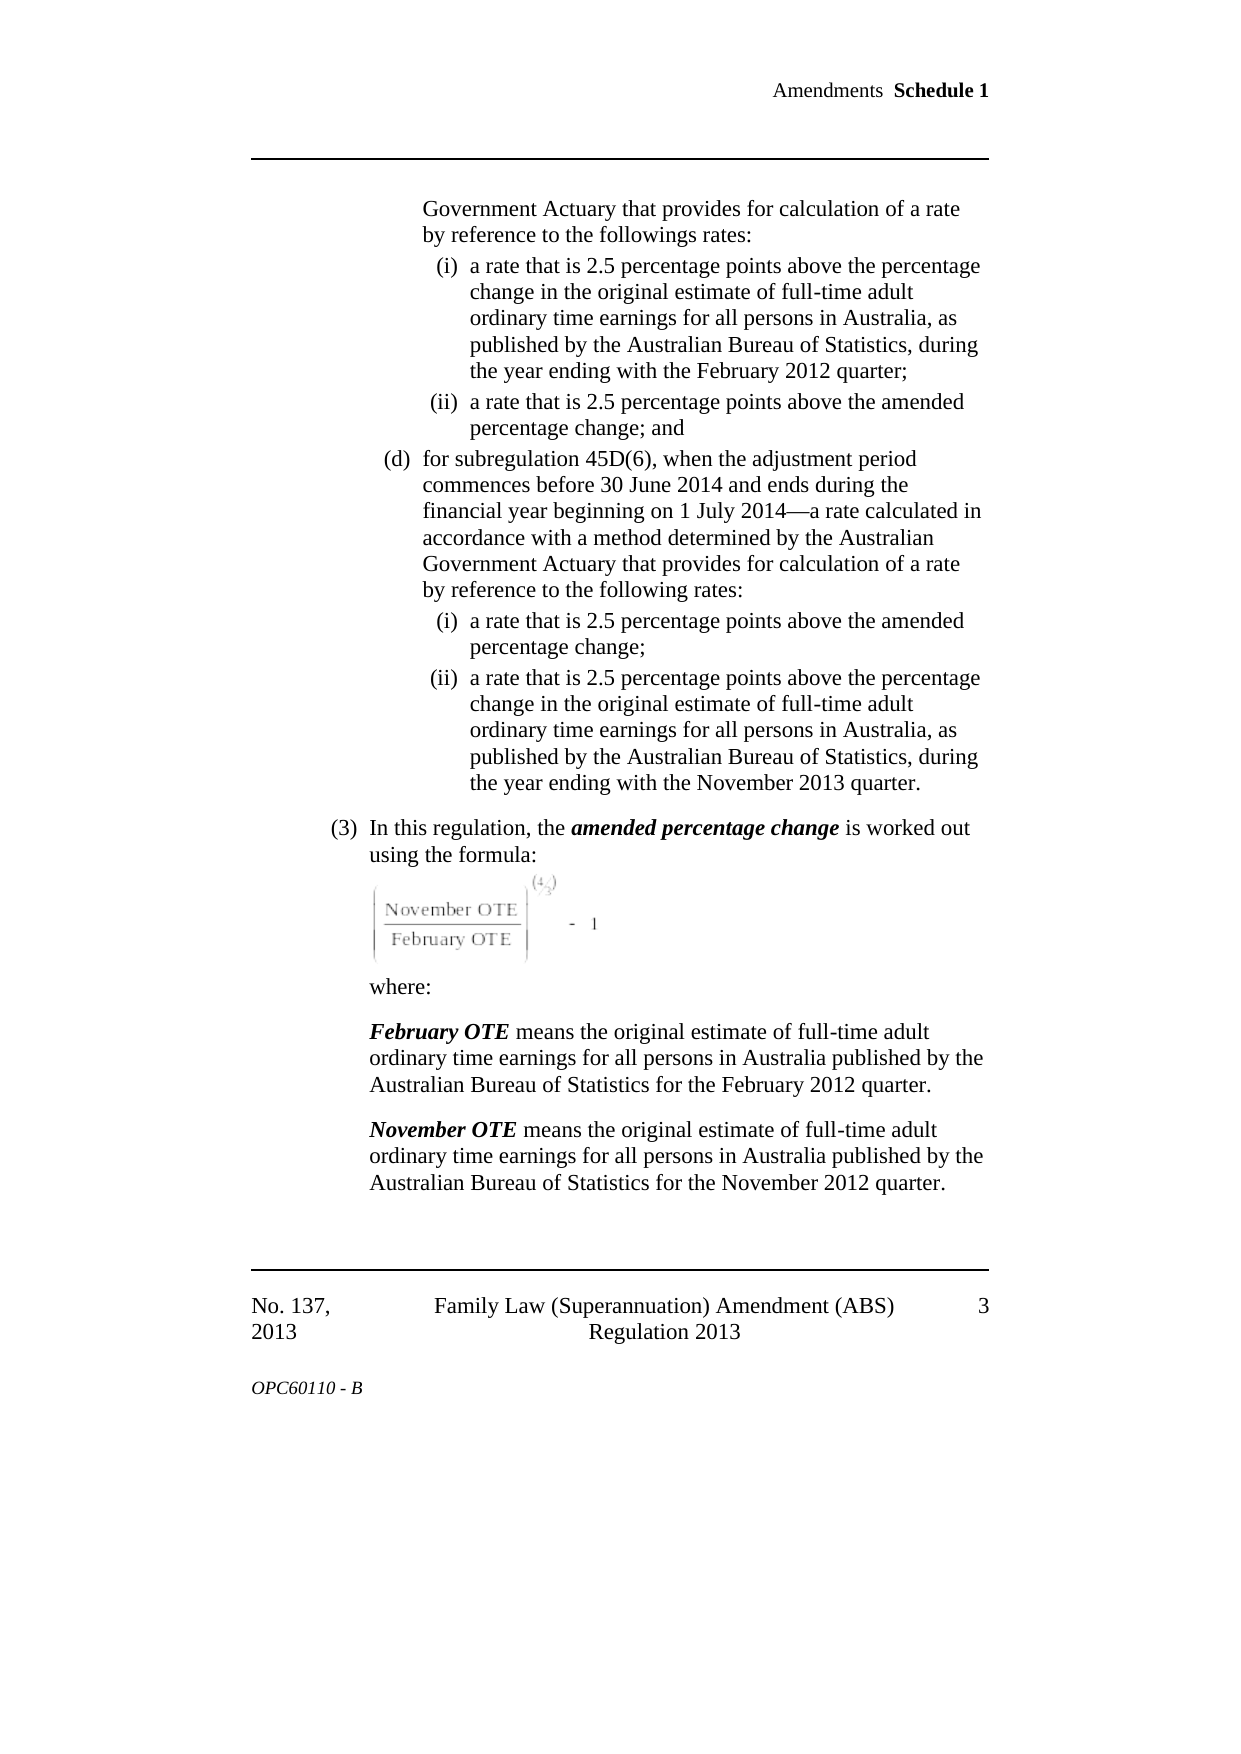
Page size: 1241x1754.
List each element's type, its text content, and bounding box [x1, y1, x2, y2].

text (d) for subregulation 45D(6), when the adjustment period commences before 30 June 2014 and ends during the financial year beginning on 1 July 2014—a rate calculated in accordance with a method determined by the Australian Government Actuary that provides for calculation of a rate by reference to the following rates: [251, 444, 989, 603]
text November OTE means the original estimate of full-time adult ordinary time earnings for all persons in Australia published by the Australian Bureau of Statistics for the November 2012 quarter. [369, 1116, 989, 1195]
text (ii) a rate that is 2.5 percentage points above the amended percentage change; and [251, 388, 989, 440]
text (i) a rate that is 2.5 percentage points above the percentage change in the original estimate of full-time adult ordinary time earnings for all persons in Australia, as published by the Australian Bureau of Statistics, during the year ending with the February 2012 quarter; [251, 252, 989, 383]
text February OTE means the original estimate of full-time adult ordinary time earnings for all persons in Australia published by the Australian Bureau of Statistics for the February 2012 quarter. [369, 1018, 989, 1097]
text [251, 195, 989, 248]
text where: [369, 973, 989, 999]
text (3) In this regulation, the amended percentage change is worked out using the formula: [251, 814, 989, 867]
text (ii) a rate that is 2.5 percentage points above the percentage change in the original estimate of full-time adult ordinary time earnings for all persons in Australia, as published by the Australian Bureau of Statistics, during the year ending with the November 2013 quarter. [251, 664, 989, 796]
text (i) a rate that is 2.5 percentage points above the amended percentage change; [251, 607, 989, 659]
